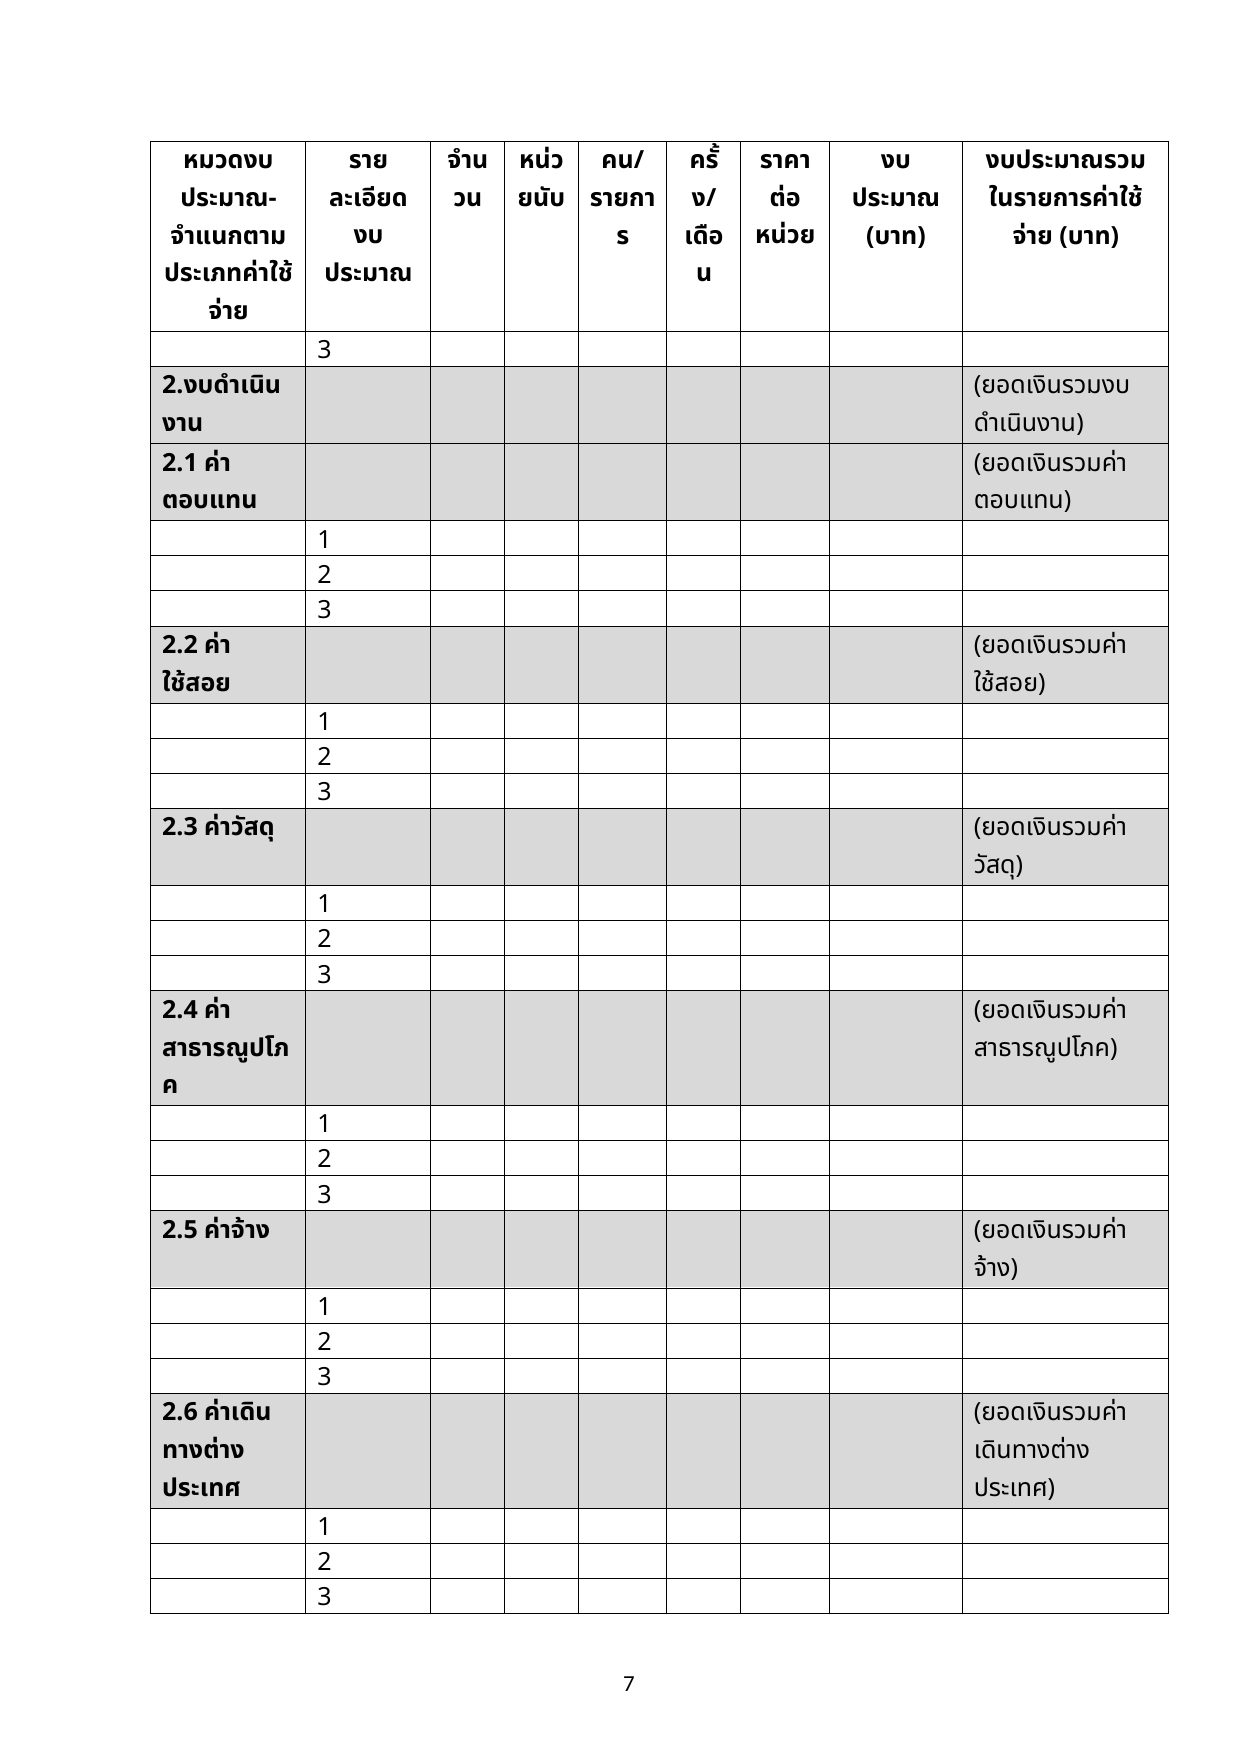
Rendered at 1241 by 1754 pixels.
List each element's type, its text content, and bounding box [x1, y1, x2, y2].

table_cell 3 [306, 1176, 430, 1210]
table_cell [667, 367, 740, 443]
table_cell [830, 1211, 962, 1287]
table_cell [579, 1544, 666, 1578]
table_cell [830, 809, 962, 885]
table_cell [579, 556, 666, 590]
table_cell [579, 704, 666, 738]
table_header งบประมาณ (บาท) [830, 142, 962, 331]
table_cell [505, 1324, 578, 1358]
table_cell [963, 886, 1168, 920]
table_cell [431, 521, 504, 555]
table_cell [741, 739, 829, 773]
table_cell [667, 1289, 740, 1322]
table_cell [830, 627, 962, 703]
table_cell [963, 704, 1168, 738]
table_cell 1 [306, 1106, 430, 1140]
table_cell [667, 1211, 740, 1287]
table_cell [579, 1211, 666, 1287]
table_cell [830, 591, 962, 626]
table_cell [151, 886, 305, 920]
table_cell [667, 1359, 740, 1393]
table_cell 2 [306, 1544, 430, 1578]
table_cell [963, 921, 1168, 955]
table_cell 2.2 ค่าใช้สอย [151, 627, 305, 703]
table_cell [505, 1106, 578, 1140]
table_cell [431, 1579, 504, 1613]
table_cell [830, 444, 962, 520]
table_cell [431, 1544, 504, 1578]
table_cell [151, 1359, 305, 1393]
table_cell [151, 1176, 305, 1210]
table_cell [431, 809, 504, 885]
table_cell 1 [306, 521, 430, 555]
table_cell [741, 921, 829, 955]
table_cell [579, 921, 666, 955]
table_cell [306, 367, 430, 443]
table_cell 2.5 ค่าจ้าง [151, 1211, 305, 1287]
table_header รายละเอียดงบประมาณ [306, 142, 430, 331]
table_cell [579, 591, 666, 626]
table_cell [431, 1141, 504, 1175]
table_cell [151, 1141, 305, 1175]
table_cell [151, 1289, 305, 1322]
table_cell [579, 1394, 666, 1508]
table_cell [963, 1176, 1168, 1210]
table_cell [963, 956, 1168, 990]
table_header ครั้ง/เดือน [667, 142, 740, 331]
table_cell [579, 1579, 666, 1613]
table_cell [963, 774, 1168, 808]
table_cell [741, 809, 829, 885]
table_cell 1 [306, 1509, 430, 1543]
table_cell [667, 886, 740, 920]
table_cell [830, 991, 962, 1105]
table_cell [505, 1544, 578, 1578]
table_cell [505, 704, 578, 738]
table_cell (ยอดเงินรวมค่าจ้าง) [963, 1211, 1168, 1287]
table_cell [741, 956, 829, 990]
table_cell [151, 591, 305, 626]
table_cell (ยอดเงินรวมค่าสาธารณูปโภค) [963, 991, 1168, 1105]
table_cell [667, 1394, 740, 1508]
table_cell [830, 956, 962, 990]
table_cell [830, 921, 962, 955]
table_cell [579, 627, 666, 703]
table_cell 1 [306, 886, 430, 920]
table_cell [741, 1579, 829, 1613]
table_cell [830, 367, 962, 443]
table_cell [830, 774, 962, 808]
table_cell [667, 1141, 740, 1175]
table_cell [667, 521, 740, 555]
table_cell 2 [306, 1324, 430, 1358]
table_cell [741, 1544, 829, 1578]
table_cell [741, 1359, 829, 1393]
table_cell [579, 521, 666, 555]
table_cell 3 [306, 591, 430, 626]
table_cell [306, 627, 430, 703]
table_cell [151, 1544, 305, 1578]
table_cell [667, 591, 740, 626]
table_cell [667, 921, 740, 955]
table_cell [741, 444, 829, 520]
table_cell [963, 739, 1168, 773]
table_cell [667, 1544, 740, 1578]
table_cell [741, 1211, 829, 1287]
table_cell [505, 809, 578, 885]
table_cell [667, 556, 740, 590]
table_cell [963, 1106, 1168, 1140]
table_cell 3 [306, 1359, 430, 1393]
table_cell [963, 1141, 1168, 1175]
table_cell 2.1 ค่าตอบแทน [151, 444, 305, 520]
table_cell [151, 521, 305, 555]
table_cell [830, 1324, 962, 1358]
table_cell [741, 774, 829, 808]
table_cell [579, 444, 666, 520]
table_cell [151, 956, 305, 990]
table_cell [306, 1211, 430, 1287]
table_cell (ยอดเงินรวมค่าเดินทางต่างประเทศ) [963, 1394, 1168, 1508]
table_cell [667, 956, 740, 990]
table_cell [667, 809, 740, 885]
table_header คน/รายการ [579, 142, 666, 331]
table_cell [505, 1359, 578, 1393]
table_cell 1 [306, 1289, 430, 1322]
table_cell [579, 1289, 666, 1322]
table_cell [741, 991, 829, 1105]
table_cell [431, 1106, 504, 1140]
table_cell 2.6 ค่าเดินทางต่างประเทศ [151, 1394, 305, 1508]
table_cell 2.3 ค่าวัสดุ [151, 809, 305, 885]
table_cell [963, 1289, 1168, 1322]
table_cell [151, 921, 305, 955]
table_cell [505, 627, 578, 703]
table_cell [741, 591, 829, 626]
table_cell [741, 1176, 829, 1210]
table_cell [741, 627, 829, 703]
table_cell (ยอดเงินรวมค่าใช้สอย) [963, 627, 1168, 703]
table_cell (ยอดเงินรวมงบดำเนินงาน) [963, 367, 1168, 443]
table_cell [579, 1106, 666, 1140]
table_cell [306, 809, 430, 885]
table_cell [306, 991, 430, 1105]
table_cell [830, 1509, 962, 1543]
table_header หมวดงบประมาณ-จำแนกตามประเภทค่าใช้จ่าย [151, 142, 305, 331]
table_cell [505, 739, 578, 773]
table_cell 3 [306, 332, 430, 366]
table_cell 2 [306, 1141, 430, 1175]
table_header งบประมาณรวมในรายการค่าใช้จ่าย (บาท) [963, 142, 1168, 331]
table_cell [505, 956, 578, 990]
table_cell [579, 886, 666, 920]
table_cell [505, 991, 578, 1105]
table_cell [579, 367, 666, 443]
table_cell [741, 1394, 829, 1508]
table_cell [963, 591, 1168, 626]
table_cell [579, 991, 666, 1105]
table_cell [431, 627, 504, 703]
table_cell [741, 1289, 829, 1322]
table_cell [431, 556, 504, 590]
table_cell [667, 1106, 740, 1140]
table_cell [667, 627, 740, 703]
table_cell [505, 332, 578, 366]
table_cell [579, 1509, 666, 1543]
table_cell [431, 1176, 504, 1210]
table_cell [667, 1509, 740, 1543]
table_cell [963, 1509, 1168, 1543]
table_cell [579, 1141, 666, 1175]
table_cell [741, 556, 829, 590]
table_cell [741, 521, 829, 555]
table_cell [830, 1176, 962, 1210]
table_cell [830, 886, 962, 920]
table_cell [579, 809, 666, 885]
table_cell [579, 739, 666, 773]
table_cell [431, 332, 504, 366]
table_cell [963, 1579, 1168, 1613]
table_cell (ยอดเงินรวมค่าตอบแทน) [963, 444, 1168, 520]
table_header หน่วยนับ [505, 142, 578, 331]
table_cell [505, 591, 578, 626]
table_cell [741, 367, 829, 443]
table_cell [306, 1394, 430, 1508]
table_cell [431, 991, 504, 1105]
table_cell 2 [306, 921, 430, 955]
table_cell [963, 1359, 1168, 1393]
table_cell 1 [306, 704, 430, 738]
table_cell [431, 956, 504, 990]
table_cell [667, 704, 740, 738]
table_cell [151, 1579, 305, 1613]
table_cell [505, 774, 578, 808]
table_cell [505, 1509, 578, 1543]
table_cell [741, 886, 829, 920]
table_cell 2.งบดำเนินงาน [151, 367, 305, 443]
table_cell [667, 444, 740, 520]
table_cell [830, 556, 962, 590]
table_cell [667, 739, 740, 773]
table_cell [505, 367, 578, 443]
table_cell [579, 956, 666, 990]
table_cell [431, 367, 504, 443]
table_cell [431, 591, 504, 626]
table_cell [579, 1359, 666, 1393]
table_cell 3 [306, 1579, 430, 1613]
table_cell [151, 332, 305, 366]
table_cell (ยอดเงินรวมค่าวัสดุ) [963, 809, 1168, 885]
table_header ราคาต่อหน่วย [741, 142, 829, 331]
table_cell [963, 556, 1168, 590]
table_cell [963, 332, 1168, 366]
table_cell [505, 1289, 578, 1322]
table_cell [505, 556, 578, 590]
table_cell [830, 1544, 962, 1578]
table_cell 2.4 ค่าสาธารณูปโภค [151, 991, 305, 1105]
table_cell [151, 1106, 305, 1140]
table_cell [667, 1176, 740, 1210]
table_cell [830, 1394, 962, 1508]
table_cell [963, 1324, 1168, 1358]
table_cell [431, 1211, 504, 1287]
table_cell 3 [306, 774, 430, 808]
table_cell [963, 521, 1168, 555]
table_cell [667, 332, 740, 366]
table_cell [151, 1324, 305, 1358]
table_cell [151, 774, 305, 808]
table_cell [830, 1289, 962, 1322]
table_cell [505, 1579, 578, 1613]
table_cell [505, 886, 578, 920]
table_cell [741, 1324, 829, 1358]
table_cell [431, 444, 504, 520]
table_cell [505, 521, 578, 555]
table_cell [431, 921, 504, 955]
table_cell [151, 704, 305, 738]
table_cell [505, 1394, 578, 1508]
table_cell [667, 1324, 740, 1358]
table_cell [830, 704, 962, 738]
table_cell [667, 1579, 740, 1613]
table_cell [431, 1359, 504, 1393]
table_cell [741, 704, 829, 738]
table_cell [431, 739, 504, 773]
table_cell [151, 739, 305, 773]
table_cell [151, 556, 305, 590]
table_cell [505, 1141, 578, 1175]
table_cell [431, 1394, 504, 1508]
table_cell [579, 332, 666, 366]
table_cell [505, 1176, 578, 1210]
table_cell [579, 1176, 666, 1210]
table_cell [505, 1211, 578, 1287]
table_cell [306, 444, 430, 520]
table_cell [830, 332, 962, 366]
table_cell [830, 1106, 962, 1140]
table_cell [741, 1509, 829, 1543]
table_cell [151, 1509, 305, 1543]
table_cell [431, 774, 504, 808]
table_cell [741, 1106, 829, 1140]
table_cell [963, 1544, 1168, 1578]
table_cell [505, 444, 578, 520]
table_cell [431, 1289, 504, 1322]
table_cell [667, 774, 740, 808]
table_cell [830, 739, 962, 773]
table_cell [830, 1359, 962, 1393]
table_cell [431, 886, 504, 920]
table_cell [830, 521, 962, 555]
table_cell 3 [306, 956, 430, 990]
table_cell 2 [306, 739, 430, 773]
table_cell [431, 704, 504, 738]
table_cell [579, 1324, 666, 1358]
table_header จำนวน [431, 142, 504, 331]
table_cell [431, 1509, 504, 1543]
table_cell [741, 332, 829, 366]
table_cell [505, 921, 578, 955]
table_cell [431, 1324, 504, 1358]
table_cell [579, 774, 666, 808]
table_cell [741, 1141, 829, 1175]
table_cell 2 [306, 556, 430, 590]
table_cell [830, 1141, 962, 1175]
table_cell [830, 1579, 962, 1613]
table_cell [667, 991, 740, 1105]
